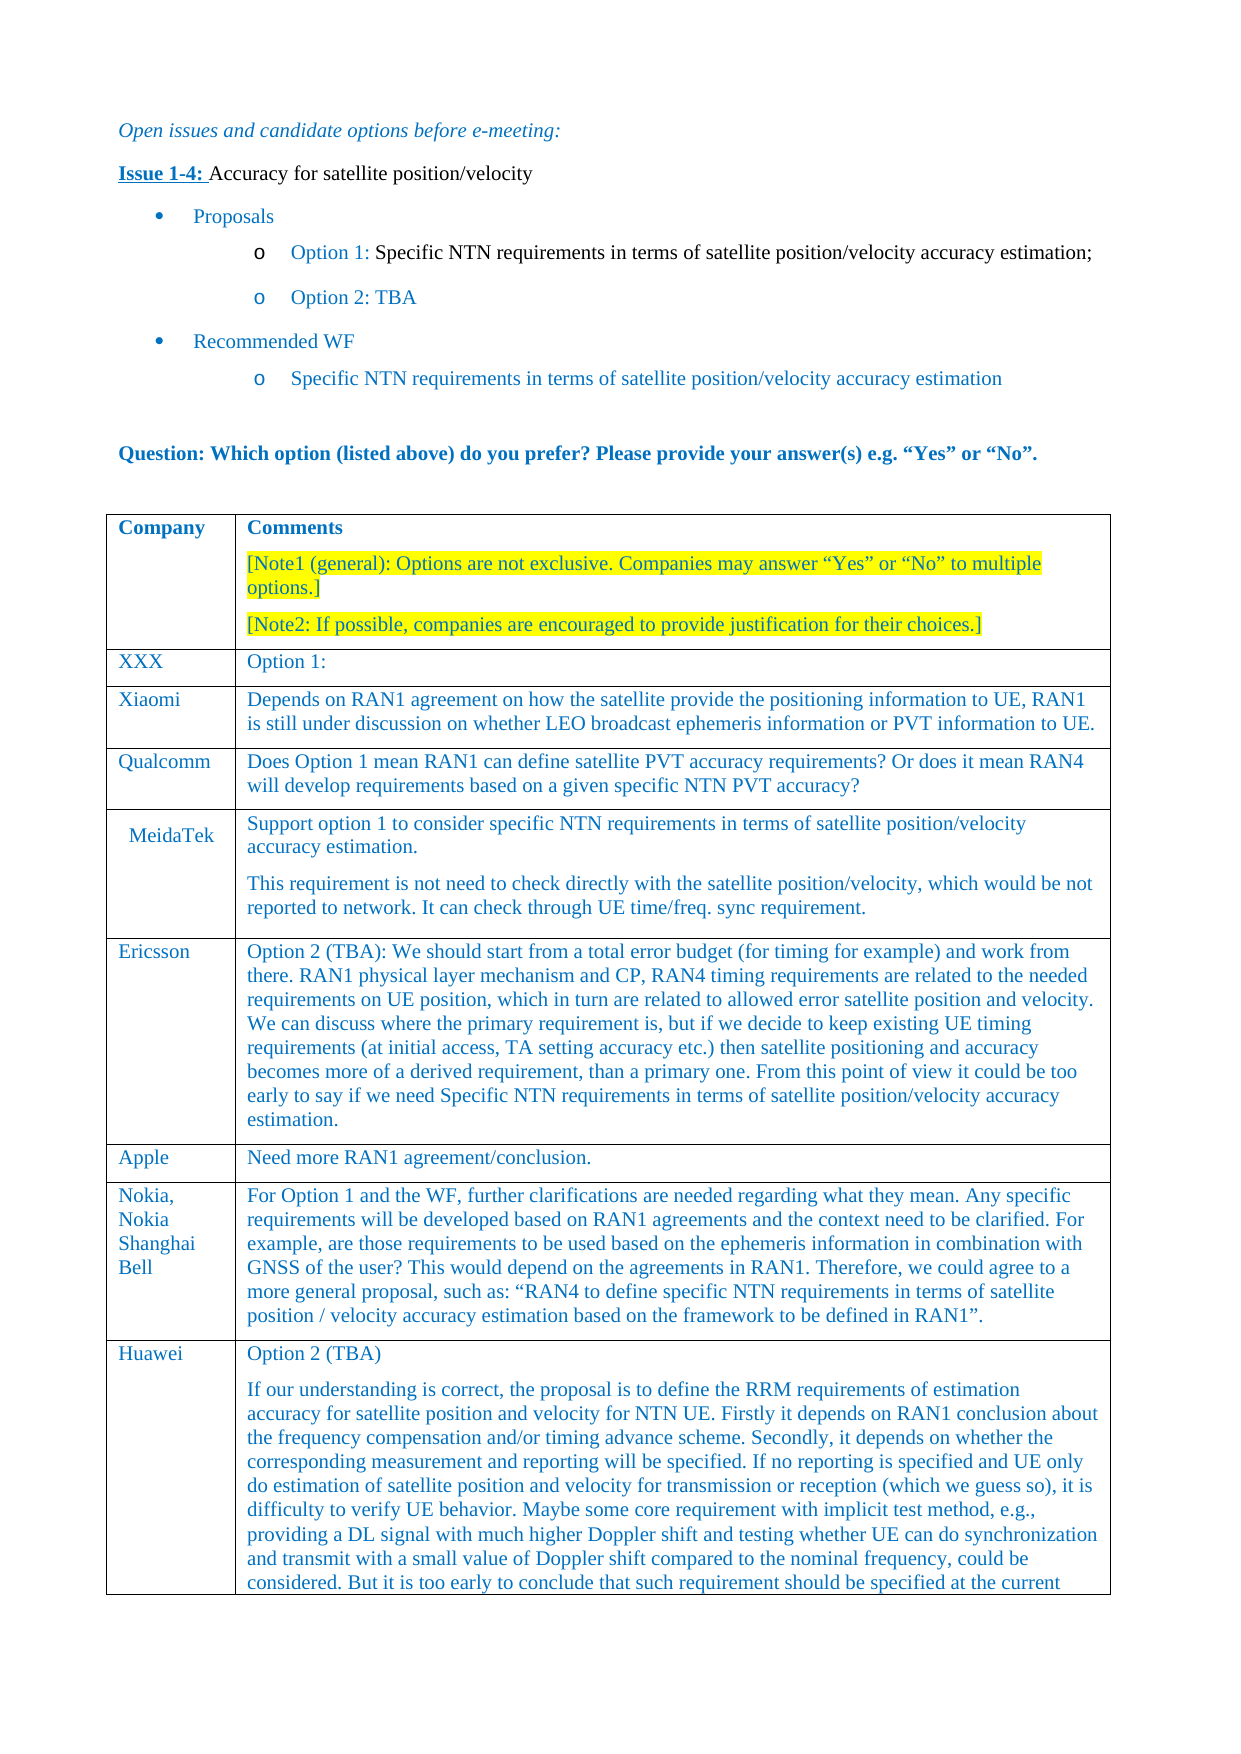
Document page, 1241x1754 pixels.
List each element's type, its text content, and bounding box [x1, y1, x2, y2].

table_cell Does Option 1 mean RAN1 can define satellite PVT accuracy requirements? Or does it mean RAN4 will develop requirements based on a given specific NTN PVT accuracy? [236, 749, 1110, 809]
table_header Company [107, 515, 235, 648]
text Issue 1-4: Accuracy for satellite position/velocity [118, 161, 1122, 185]
text Open issues and candidate options before e-meeting: [118, 118, 1122, 142]
list Proposals [156, 204, 1122, 228]
table_cell MeidaTek [107, 810, 235, 938]
table_cell For Option 1 and the WF, further clarifications are needed regarding what they mean. Any specific requirements will be developed based on RAN1 agreements and the context need to be clarified. For example, are those requirements to be used based on the ephemeris information in combination with GNSS of the user? This would depend on the agreements in RAN1. Therefore, we could agree to a more general proposal, such as: “RAN4 to define specific NTN requirements in terms of satellite position / velocity accuracy estimation based on the framework to be defined in RAN1”. [236, 1183, 1110, 1339]
table_header Comments [Note1 (general): Options are not exclusive. Companies may answer “Yes” or “No” to multiple options.] [Note2: If possible, companies are encouraged to provide justification for their choices.] [236, 515, 1110, 648]
table_cell Xiaomi [107, 687, 235, 748]
text Question: Which option (listed above) do you prefer? Please provide your answer(s) e.g. “Yes” or “No”. [118, 441, 1122, 464]
table_cell Depends on RAN1 agreement on how the satellite provide the positioning information to UE, RAN1 is still under discussion on whether LEO broadcast ephemeris information or PVT information to UE. [236, 687, 1110, 748]
table_cell Support option 1 to consider specific NTN requirements in terms of satellite position/velocity accuracy estimation. This requirement is not need to check directly with the satellite position/velocity, which would be not reported to network. It can check through UE time/freq. sync requirement. [236, 810, 1110, 938]
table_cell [236, 1341, 1110, 1594]
table_cell Apple [107, 1145, 235, 1182]
list Option 1: Specific NTN requirements in terms of satellite position/velocity accuracy estimation; [253, 240, 1122, 266]
table_cell Option 2 (TBA): We should start from a total error budget (for timing for example) and work from there. RAN1 physical layer mechanism and CP, RAN4 timing requirements are related to the needed requirements on UE position, which in turn are related to allowed error satellite position and velocity. We can discuss where the primary requirement is, but if we decide to keep existing UE timing requirements (at initial access, TA setting accuracy etc.) then satellite positioning and accuracy becomes more of a derived requirement, than a primary one. From this point of view it could be too early to say if we need Specific NTN requirements in terms of satellite position/velocity accuracy estimation. [236, 939, 1110, 1144]
table_cell Option 1: [236, 650, 1110, 686]
table_cell Nokia, Nokia Shanghai Bell [107, 1183, 235, 1339]
list Recommended WF [156, 329, 1122, 353]
table_cell Need more RAN1 agreement/conclusion. [236, 1145, 1110, 1182]
list Option 2: TBA [253, 285, 1122, 310]
table_cell XXX [107, 650, 235, 686]
table_cell Huawei [107, 1341, 235, 1594]
table_cell Qualcomm [107, 749, 235, 809]
table_cell Ericsson [107, 939, 235, 1144]
list Specific NTN requirements in terms of satellite position/velocity accuracy estimation [253, 366, 1122, 391]
